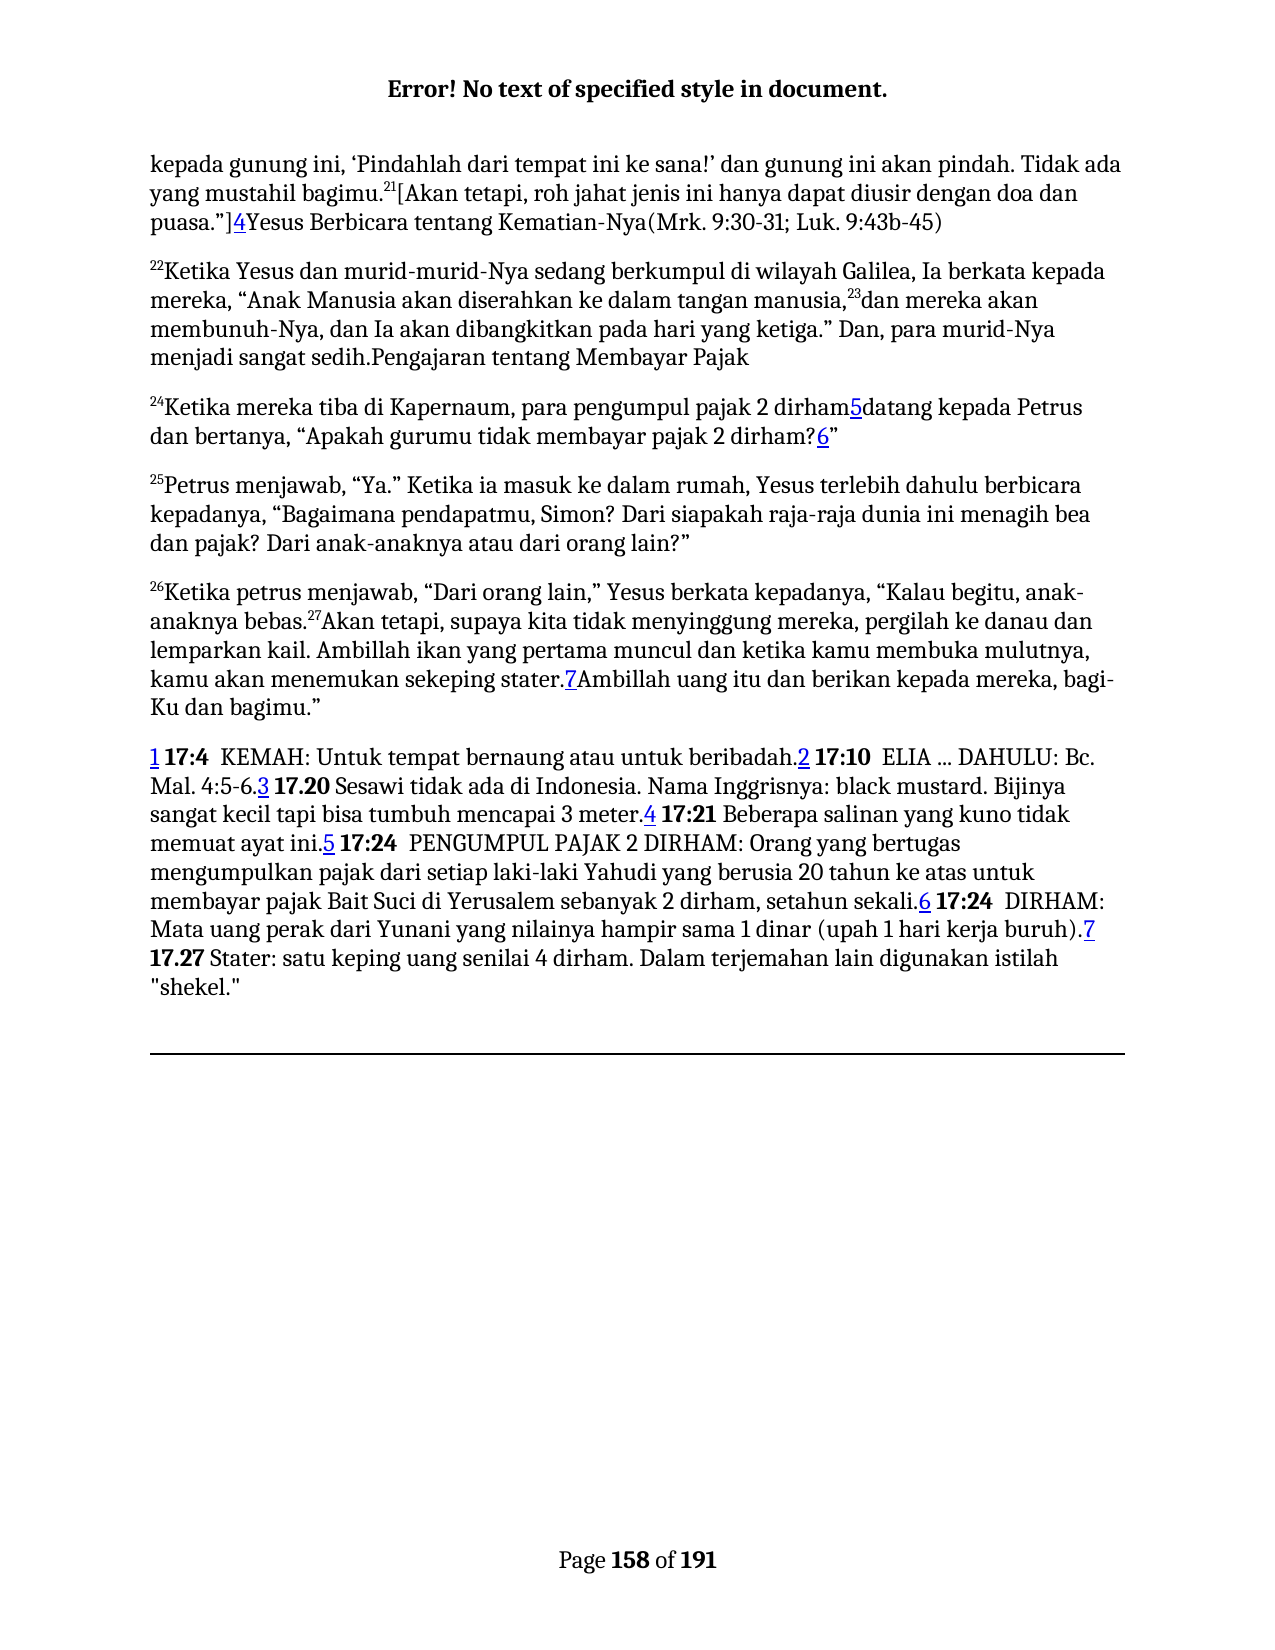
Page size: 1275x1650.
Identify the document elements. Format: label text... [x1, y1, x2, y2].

text 26Ketika petrus menjawab, “Dari orang lain,” Yesus berkata kepadanya, “Kalau begitu, anak-anaknya bebas.27Akan tetapi, supaya kita tidak menyinggung mereka, pergilah ke danau dan lemparkan kail. Ambillah ikan yang pertama muncul dan ketika kamu membuka mulutnya, kamu akan menemukan sekeping stater.7Ambillah uang itu dan berikan kepada mereka, bagi-Ku dan bagimu.” [150, 578, 1125, 722]
text 24Ketika mereka tiba di Kapernaum, para pengumpul pajak 2 dirham5datang kepada Petrus dan bertanya, “Apakah gurumu tidak membayar pajak 2 dirham?6” [150, 393, 1125, 450]
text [150, 150, 1125, 236]
text 25Petrus menjawab, “Ya.” Ketika ia masuk ke dalam rumah, Yesus terlebih dahulu berbicara kepadanya, “Bagaimana pendapatmu, Simon? Dari siapakah raja-raja dunia ini menagih bea dan pajak? Dari anak-anaknya atau dari orang lain?” [150, 471, 1125, 557]
text 22Ketika Yesus dan murid-murid-Nya sedang berkumpul di wilayah Galilea, Ia berkata kepada mereka, “Anak Manusia akan diserahkan ke dalam tangan manusia,23dan mereka akan membunuh-Nya, dan Ia akan dibangkitkan pada hari yang ketiga.” Dan, para murid-Nya menjadi sangat sedih.Pengajaran tentang Membayar Pajak [150, 257, 1125, 372]
text 1 17:4 KEMAH: Untuk tempat bernaung atau untuk beribadah.2 17:10 ELIA ... DAHULU: Bc. Mal. 4:5-6.3 17.20 Sesawi tidak ada di Indonesia. Nama Inggrisnya: black mustard. Bijinya sangat kecil tapi bisa tumbuh mencapai 3 meter.4 17:21 Beberapa salinan yang kuno tidak memuat ayat ini.5 17:24 PENGUMPUL PAJAK 2 DIRHAM: Orang yang bertugas mengumpulkan pajak dari setiap laki-laki Yahudi yang berusia 20 tahun ke atas untuk membayar pajak Bait Suci di Yerusalem sebanyak 2 dirham, setahun sekali.6 17:24 DIRHAM: Mata uang perak dari Yunani yang nilainya hampir sama 1 dinar (upah 1 hari kerja buruh).7 17.27 Stater: satu keping uang senilai 4 dirham. Dalam terjemahan lain digunakan istilah "shekel." [150, 743, 1125, 1002]
